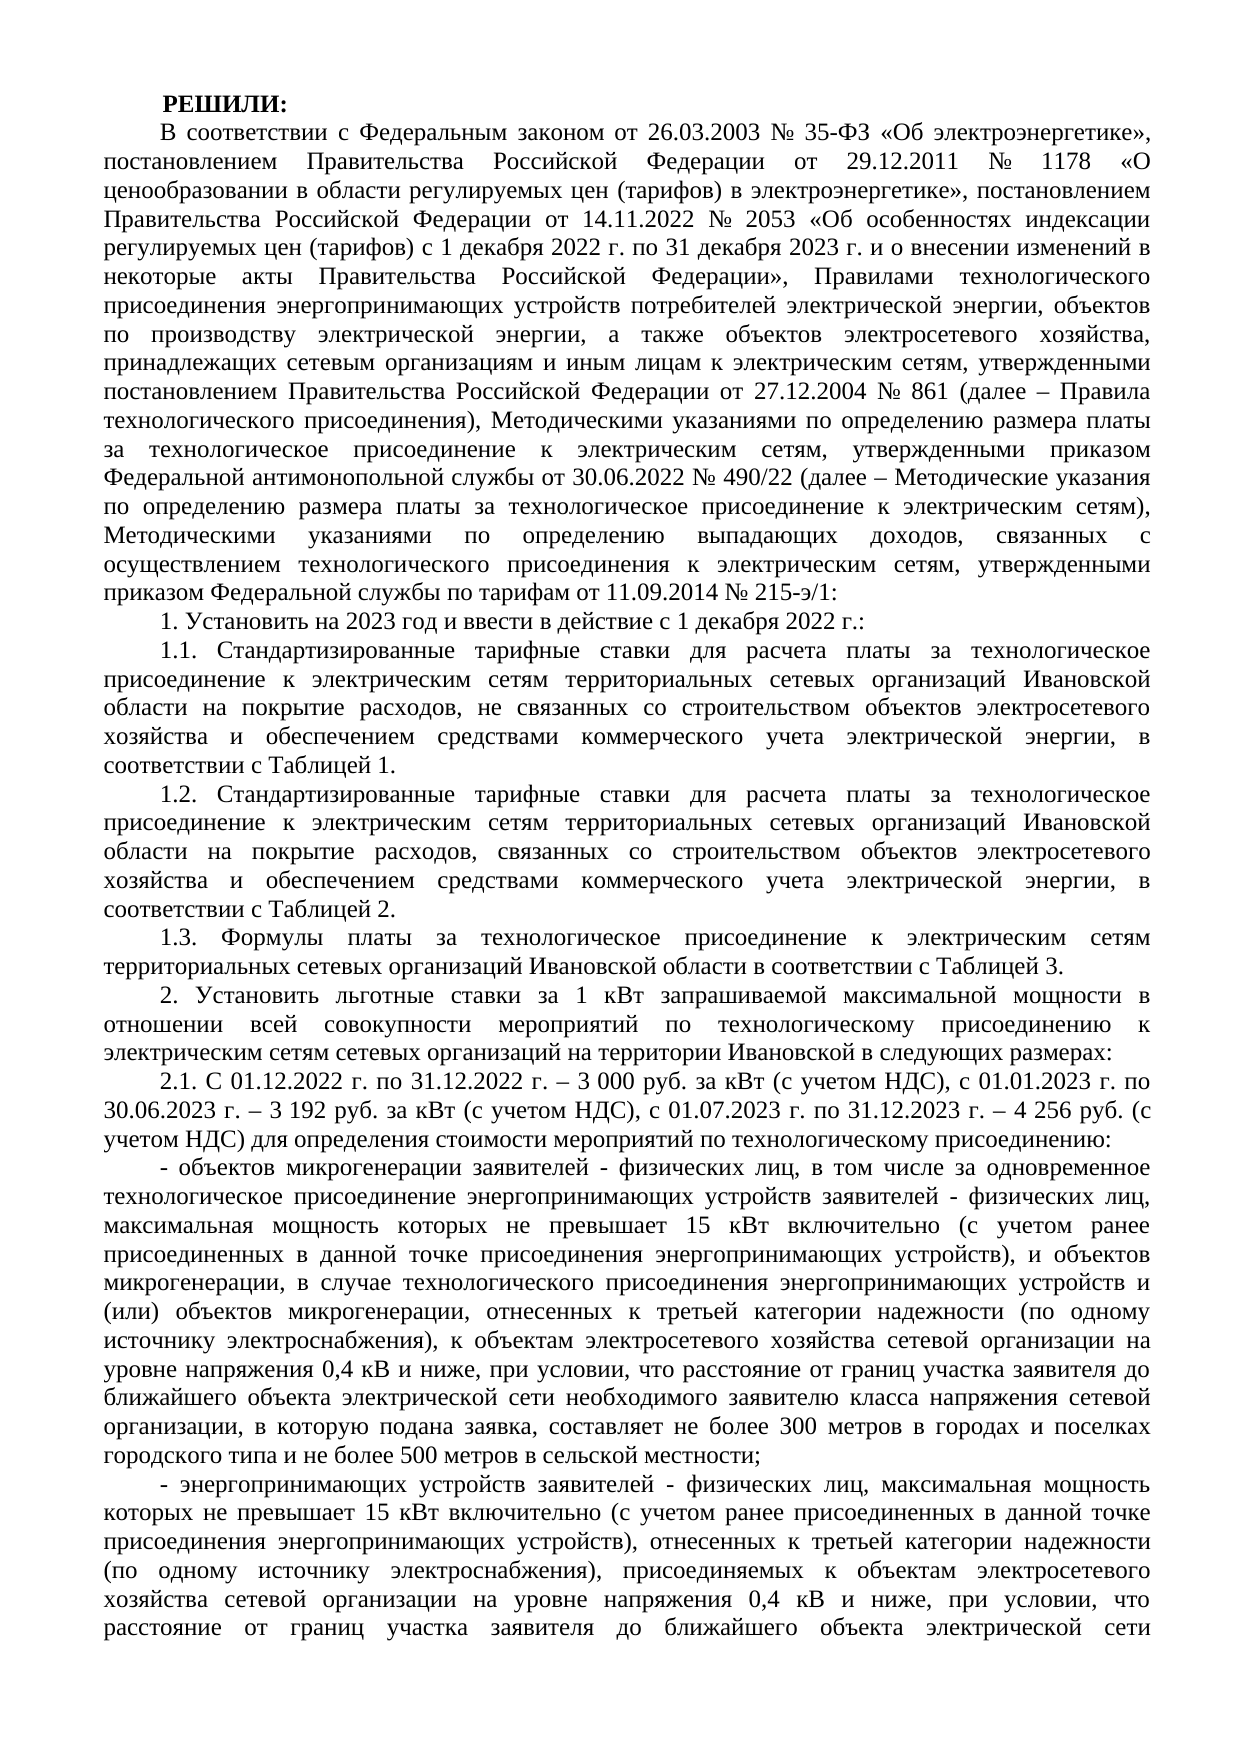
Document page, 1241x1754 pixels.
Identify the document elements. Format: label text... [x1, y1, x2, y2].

text 1.1. Стандартизированные тарифные ставки для расчета платы за технологическое присоединение к электрическим сетям территориальных сетевых организаций Ивановской области на покрытие расходов, не связанных со строительством объектов электросетевого хозяйства и обеспечением средствами коммерческого учета электрической энергии, в соответствии с Таблицей 1. [103, 635, 1152, 779]
text РЕШИЛИ: [103, 89, 1152, 117]
text - объектов микрогенерации заявителей - физических лиц, в том числе за одновременное технологическое присоединение энергопринимающих устройств заявителей - физических лиц, максимальная мощность которых не превышает 15 кВт включительно (с учетом ранее присоединенных в данной точке присоединения энергопринимающих устройств), и объектов микрогенерации, в случае технологического присоединения энергопринимающих устройств и (или) объектов микрогенерации, отнесенных к третьей категории надежности (по одному источнику электроснабжения), к объектам электросетевого хозяйства сетевой организации на уровне напряжения 0,4 кВ и ниже, при условии, что расстояние от границ участка заявителя до ближайшего объекта электрической сети необходимого заявителю класса напряжения сетевой организации, в которую подана заявка, составляет не более 300 метров в городах и поселках городского типа и не более 500 метров в сельской местности; [103, 1152, 1152, 1469]
text 1. Установить на 2023 год и ввести в действие с 1 декабря 2022 г.: [103, 606, 1152, 635]
text 2. Установить льготные ставки за 1 кВт запрашиваемой максимальной мощности в отношении всей совокупности мероприятий по технологическому присоединению к электрическим сетям сетевых организаций на территории Ивановской в следующих размерах: [103, 980, 1152, 1066]
text 1.2. Стандартизированные тарифные ставки для расчета платы за технологическое присоединение к электрическим сетям территориальных сетевых организаций Ивановской области на покрытие расходов, связанных со строительством объектов электросетевого хозяйства и обеспечением средствами коммерческого учета электрической энергии, в соответствии с Таблицей 2. [103, 779, 1152, 922]
text В соответствии с Федеральным законом от 26.03.2003 № 35-ФЗ «Об электроэнергетике», постановлением Правительства Российской Федерации от 29.12.2011 № 1178 «О ценообразовании в области регулируемых цен (тарифов) в электроэнергетике», постановлением Правительства Российской Федерации от 14.11.2022 № 2053 «Об особенностях индексации регулируемых цен (тарифов) с 1 декабря 2022 г. по 31 декабря 2023 г. и о внесении изменений в некоторые акты Правительства Российской Федерации», Правилами технологического присоединения энергопринимающих устройств потребителей электрической энергии, объектов по производству электрической энергии, а также объектов электросетевого хозяйства, принадлежащих сетевым организациям и иным лицам к электрическим сетям, утвержденными постановлением Правительства Российской Федерации от 27.12.2004 № 861 (далее – Правила технологического присоединения), Методическими указаниями по определению размера платы за технологическое присоединение к электрическим сетям, утвержденными приказом Федеральной антимонопольной службы от 30.06.2022 № 490/22 (далее – Методические указания по определению размера платы за технологическое присоединение к электрическим сетям), Методическими указаниями по определению выпадающих доходов, связанных с осуществлением технологического присоединения к электрическим сетям, утвержденными приказом Федеральной службы по тарифам от 11.09.2014 № 215-э/1: [103, 117, 1152, 606]
text 1.3. Формулы платы за технологическое присоединение к электрическим сетям территориальных сетевых организаций Ивановской области в соответствии с Таблицей 3. [103, 922, 1152, 980]
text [103, 1469, 1152, 1641]
text 2.1. С 01.12.2022 г. по 31.12.2022 г. – 3 000 руб. за кВт (с учетом НДС), с 01.01.2023 г. по 30.06.2023 г. – 3 192 руб. за кВт (с учетом НДС), с 01.07.2023 г. по 31.12.2023 г. – 4 256 руб. (с учетом НДС) для определения стоимости мероприятий по технологическому присоединению: [103, 1066, 1152, 1152]
